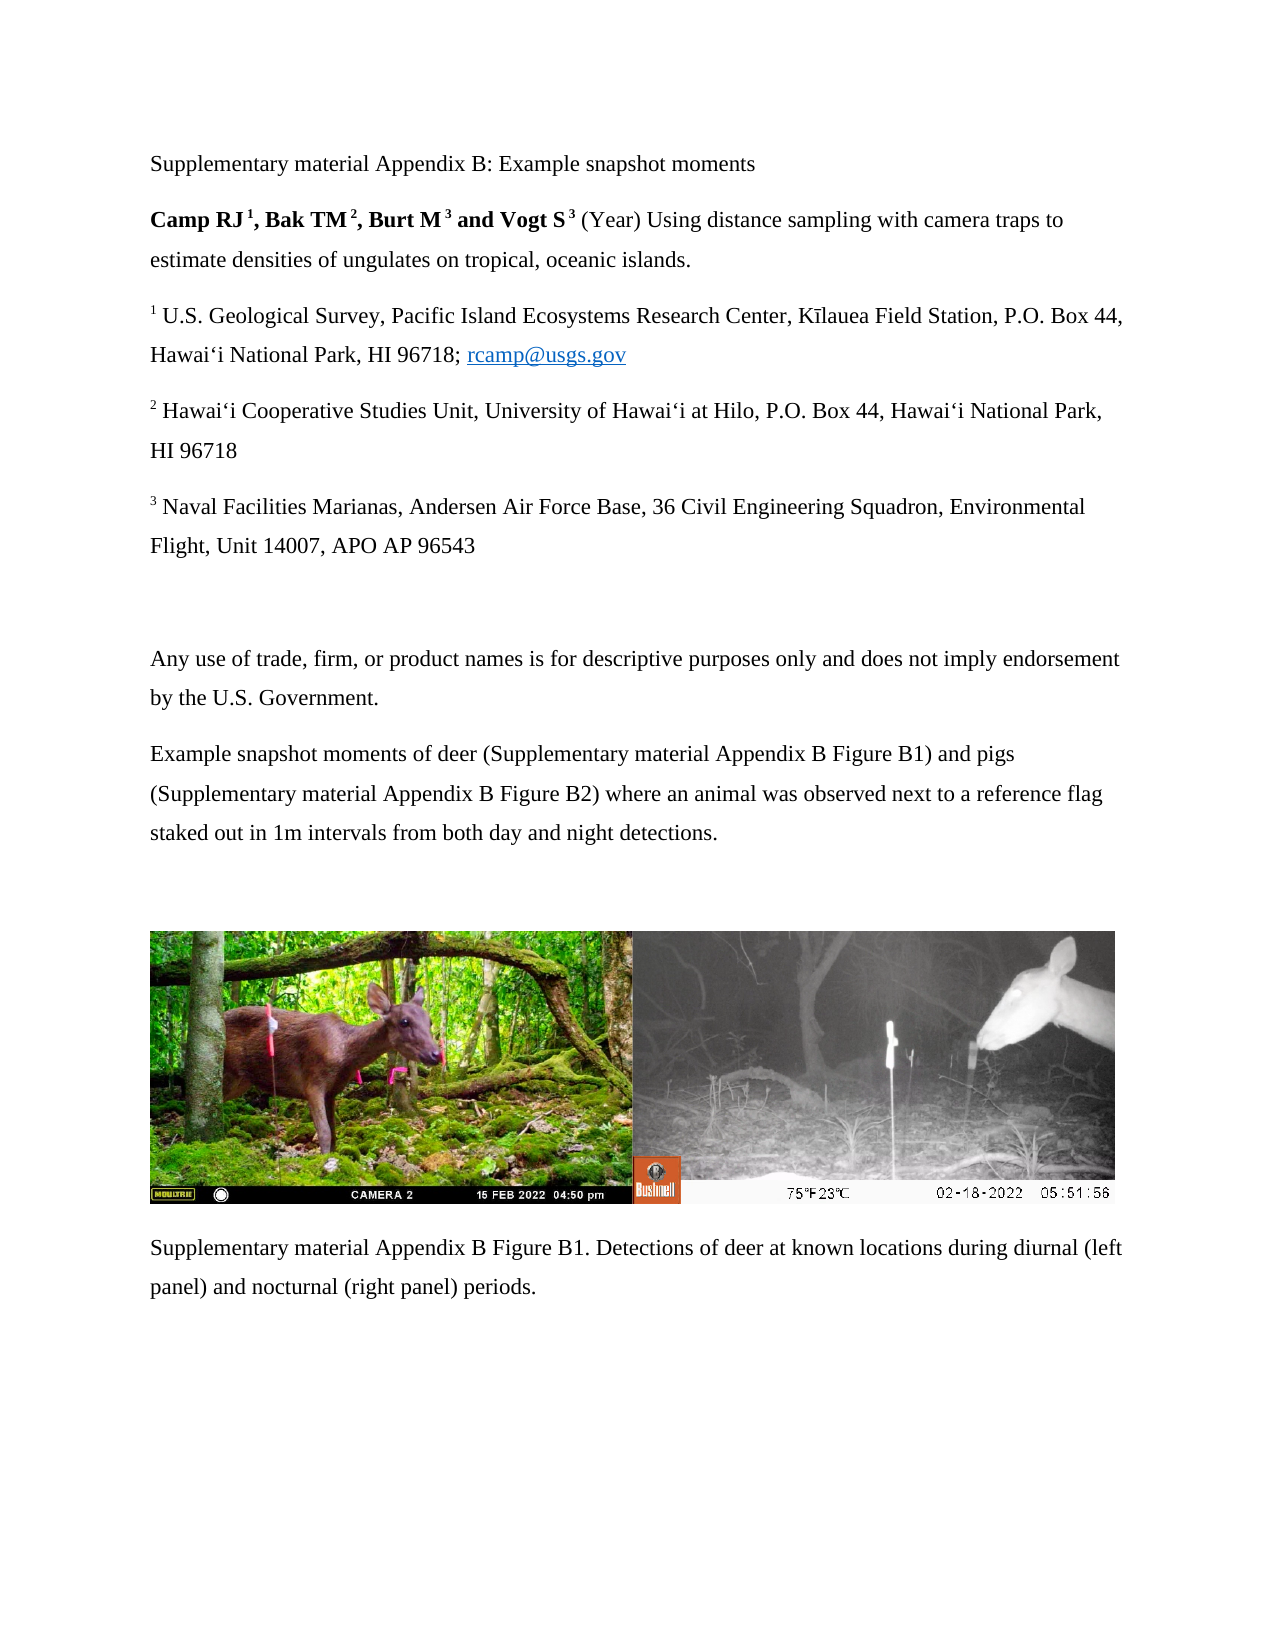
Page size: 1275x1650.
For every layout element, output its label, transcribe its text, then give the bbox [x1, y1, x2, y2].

subtitle Supplementary material Appendix B: Example snapshot moments [150, 150, 1125, 176]
text 2 Hawai‘i Cooperative Studies Unit, University of Hawai‘i at Hilo, P.O. Box 44, Hawai‘i National Park, HI 96718 [150, 397, 1125, 463]
text Camp RJ 1, Bak TM 2, Burt M 3 and Vogt S 3 (Year) Using distance sampling with camera traps to estimate densities of ungulates on tropical, oceanic islands. [150, 206, 1125, 272]
picture [150, 931, 1115, 1204]
text 1 U.S. Geological Survey, Pacific Island Ecosystems Research Center, Kīlauea Field Station, P.O. Box 44, Hawai‘i National Park, HI 96718; rcamp@usgs.gov [150, 302, 1125, 368]
text 3 Naval Facilities Marianas, Andersen Air Force Base, 36 Civil Engineering Squadron, Environmental Flight, Unit 14007, APO AP 96543 [150, 493, 1125, 559]
text Supplementary material Appendix B Figure B1. Detections of deer at known locations during diurnal (left panel) and nocturnal (right panel) periods. [150, 1234, 1125, 1299]
text Example snapshot moments of deer (Supplementary material Appendix B Figure B1) and pigs (Supplementary material Appendix B Figure B2) where an animal was observed next to a reference flag staked out in 1m intervals from both day and night detections. [150, 740, 1125, 846]
text Any use of trade, firm, or product names is for descriptive purposes only and does not imply endorsement by the U.S. Government. [150, 645, 1125, 711]
